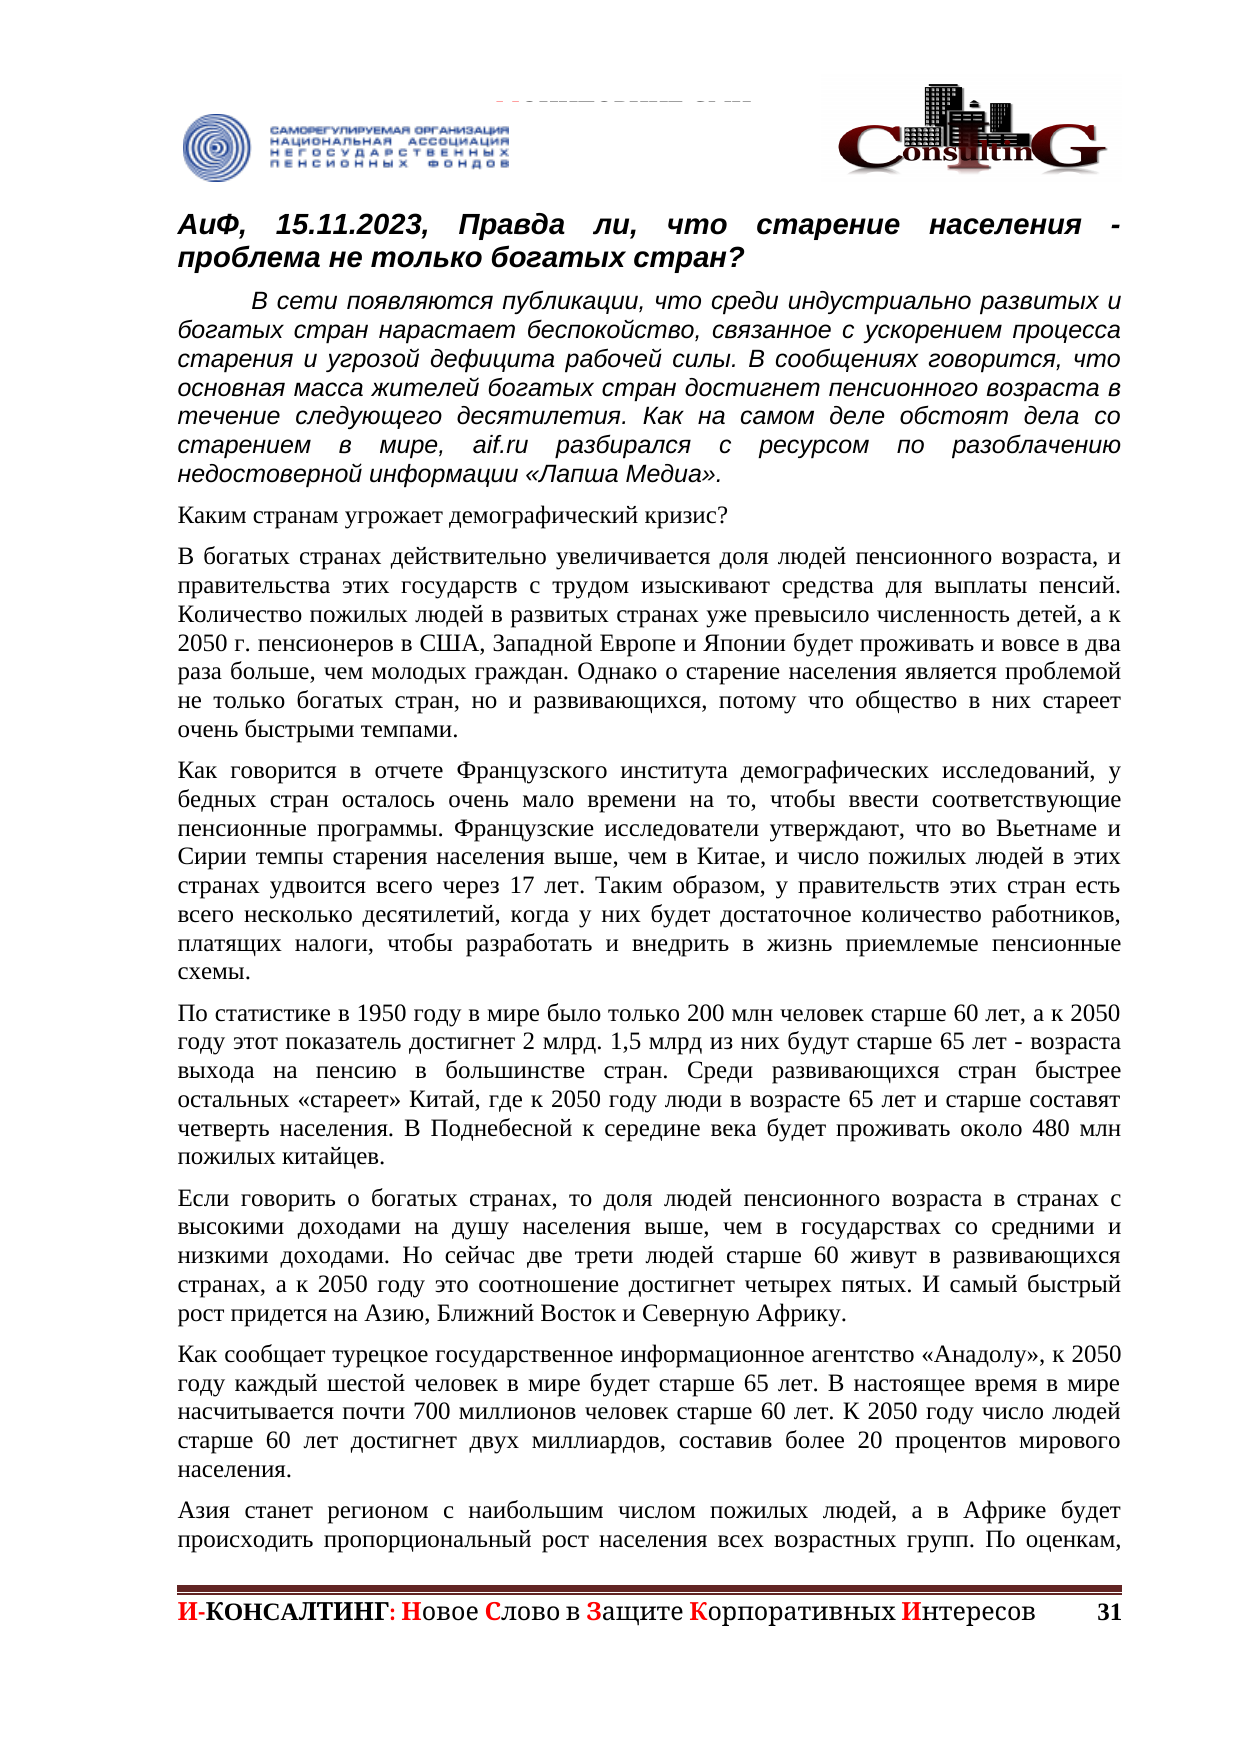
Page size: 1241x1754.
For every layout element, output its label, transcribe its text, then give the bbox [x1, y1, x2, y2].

text В богатых странах действительно увеличивается доля людей пенсионного возраста, и правительства этих государств с трудом изыскивают средства для выплаты пенсий. Количество пожилых людей в развитых странах уже превысило численность детей, а к 2050 г. пенсионеров в США, Западной Европе и Японии будет проживать и вовсе в два раза больше, чем молодых граждан. Однако о старение населения является проблемой не только богатых стран, но и развивающихся, потому что общество в них стареет очень быстрыми темпами. [177, 541, 1122, 743]
text Как сообщает турецкое государственное информационное агентство «Анадолу», к 2050 году каждый шестой человек в мире будет старше 65 лет. В настоящее время в мире насчитывается почти 700 миллионов человек старше 60 лет. К 2050 году число людей старше 60 лет достигнет двух миллиардов, составив более 20 процентов мирового населения. [177, 1339, 1122, 1483]
text По статистике в 1950 году в мире было только 200 млн человек старше 60 лет, а к 2050 году этот показатель достигнет 2 млрд. 1,5 млрд из них будут старше 65 лет - возраста выхода на пенсию в большинстве стран. Среди развивающихся стран быстрее остальных «стареет» Китай, где к 2050 году люди в возрасте 65 лет и старше составят четверть населения. В Поднебесной к середине века будет проживать около 480 млн пожилых китайцев. [177, 998, 1122, 1170]
picture [183, 114, 509, 182]
subtitle АиФ, 15.11.2023, Правда ли, что старение населения - проблема не только богатых стран? [177, 207, 1122, 274]
text Каким странам угрожает демографический кризис? [177, 500, 1122, 529]
subtitle В сети появляются публикации, что среди индустриально развитых и богатых стран нарастает беспокойство, связанное с ускорением процесса старения и угрозой дефицита рабочей силы. В сообщениях говорится, что основная масса жителей богатых стран достигнет пенсионного возраста в течение следующего десятилетия. Как на самом деле обстоят дела со старением в мире, aif.ru разбирался с ресурсом по разоблачению недостоверной информации «Лапша Медиа». [177, 286, 1122, 488]
text Как говорится в отчете Французского института демографических исследований, у бедных стран осталось очень мало времени на то, чтобы ввести соответствующие пенсионные программы. Французские исследователи утверждают, что во Вьетнаме и Сирии темпы старения населения выше, чем в Китае, и число пожилых людей в этих странах удвоится всего через 17 лет. Таким образом, у правительств этих стран есть всего несколько десятилетий, когда у них будет достаточное количество работников, платящих налоги, чтобы разработать и внедрить в жизнь приемлемые пенсионные схемы. [177, 755, 1122, 985]
text Если говорить о богатых странах, то доля людей пенсионного возраста в странах с высокими доходами на душу населения выше, чем в государствах со средними и низкими доходами. Но сейчас две трети людей старше 60 живут в развивающихся странах, а к 2050 году это соотношение достигнет четырех пятых. И самый быстрый рост придется на Азию, Ближний Восток и Северную Африку. [177, 1183, 1122, 1326]
picture [821, 73, 1122, 182]
